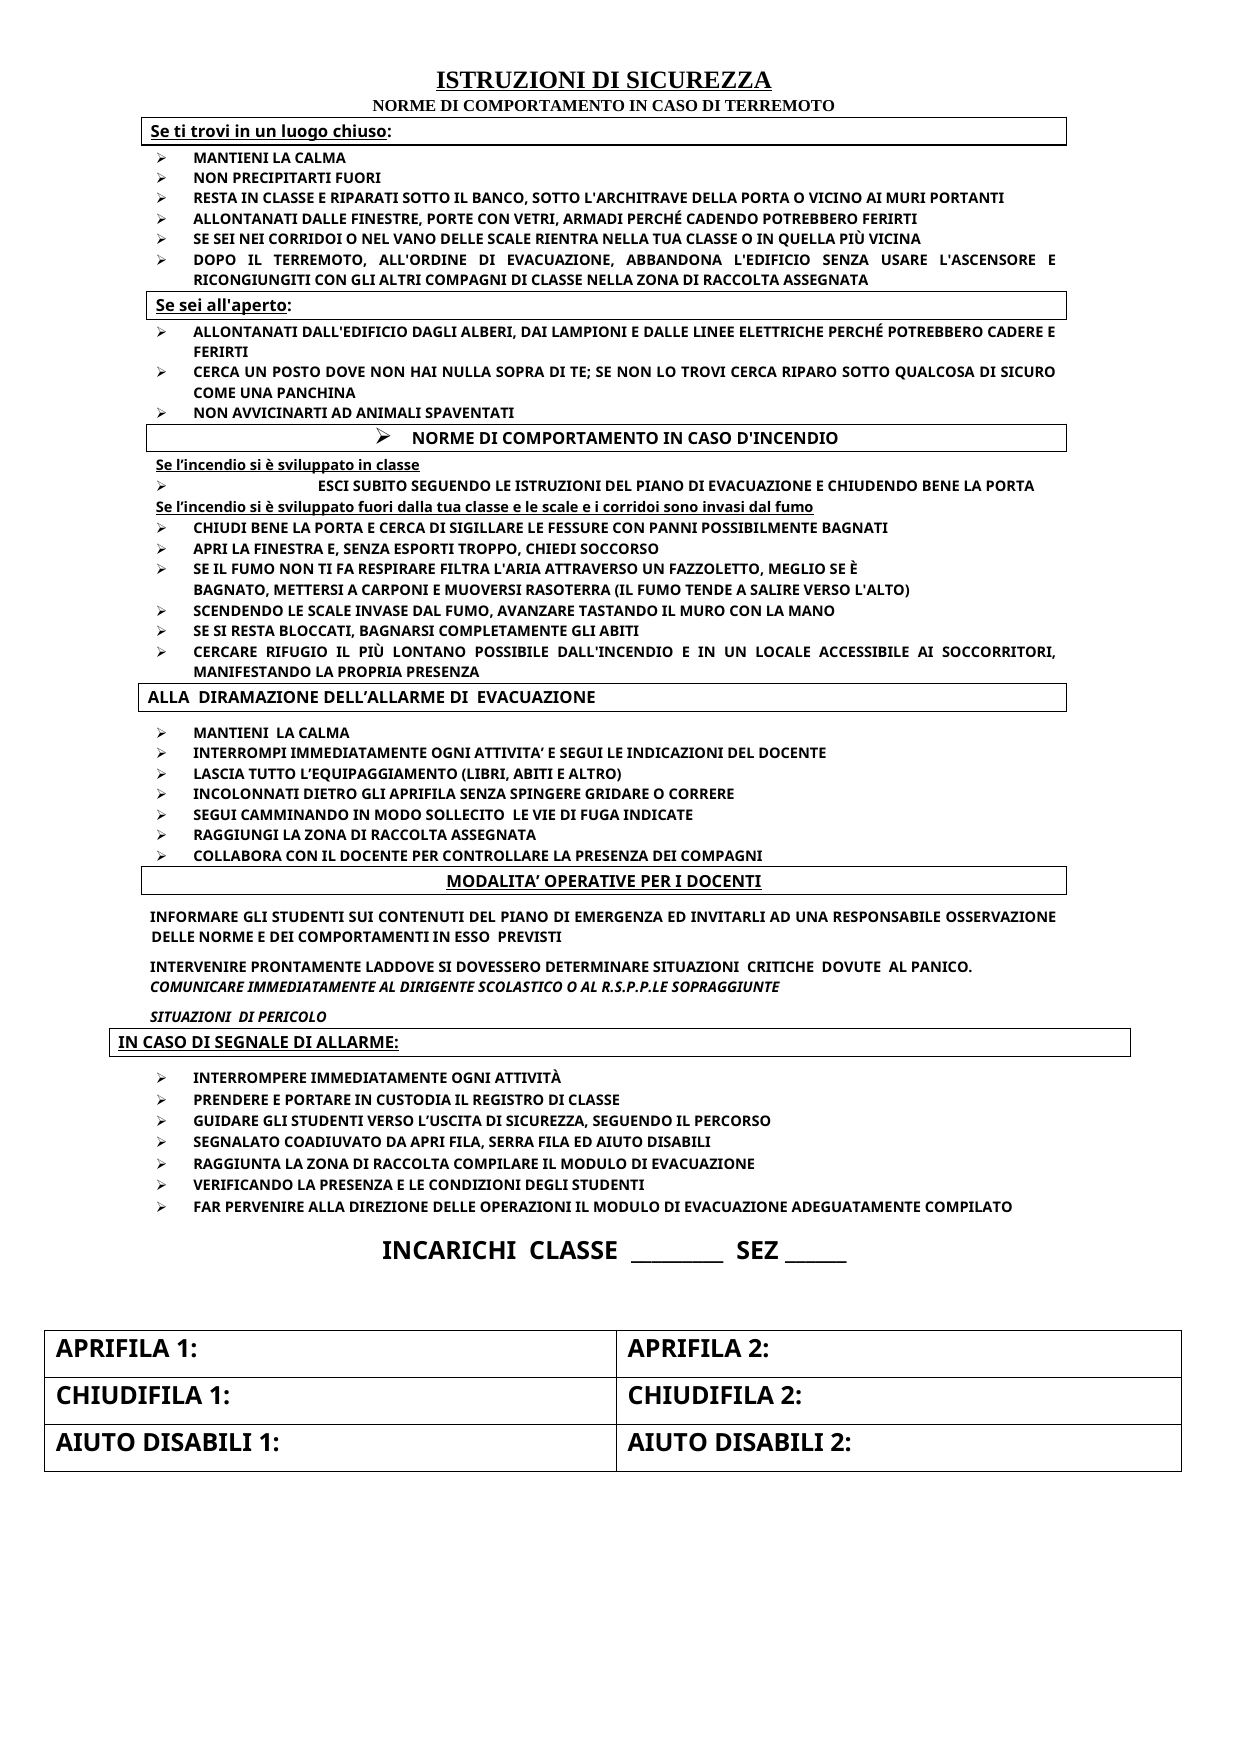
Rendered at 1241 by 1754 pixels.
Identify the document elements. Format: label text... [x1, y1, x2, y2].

list INCOLONNATI DIETRO GLI APRIFILA SENZA SPINGERE GRIDARE O CORRERE [156, 784, 1057, 804]
list APRI LA FINESTRA E, SENZA ESPORTI TROPPO, CHIEDI SOCCORSO [156, 538, 1057, 558]
text Se l’incendio si è sviluppato in classe [156, 454, 1057, 474]
text COMUNICARE IMMEDIATAMENTE AL DIRIGENTE SCOLASTICO O AL R.S.P.P.LE SOPRAGGIUNTE [150, 977, 1057, 997]
list SE SI RESTA BLOCCATI, BAGNARSI COMPLETAMENTE GLI ABITI [156, 621, 1057, 641]
text SITUAZIONI DI PERICOLO [150, 1007, 1057, 1027]
table_cell CHIUDIFILA 1: [45, 1378, 616, 1424]
list BAGNATO, METTERSI A CARPONI E MUOVERSI RASOTERRA (IL FUMO TENDE A SALIRE VERSO L'ALTO) [193, 579, 1057, 599]
list NORME DI COMPORTAMENTO IN CASO D'INCENDIO [147, 425, 1066, 451]
list CERCA UN POSTO DOVE NON HAI NULLA SOPRA DI TE; SE NON LO TROVI CERCA RIPARO SOTTO QUALCOSA DI SICURO COME UNA PANCHINA [156, 362, 1057, 403]
list NON PRECIPITARTI FUORI [156, 168, 1057, 188]
list ESCI SUBITO SEGUENDO LE ISTRUZIONI DEL PIANO DI EVACUAZIONE E CHIUDENDO BENE LA PORTA [156, 476, 1057, 496]
table_cell CHIUDIFILA 2: [617, 1378, 1181, 1424]
text Se l’incendio si è sviluppato fuori dalla tua classe e le scale e i corridoi sono invasi dal fumo [156, 497, 1057, 516]
list SE SEI NEI CORRIDOI O NEL VANO DELLE SCALE RIENTRA NELLA TUA CLASSE O IN QUELLA PIÙ VICINA [156, 229, 1057, 249]
list FAR PERVENIRE ALLA DIREZIONE DELLE OPERAZIONI IL MODULO DI EVACUAZIONE ADEGUATAMENTE COMPILATO [156, 1197, 1095, 1216]
list SEGUI CAMMINANDO IN MODO SOLLECITO LE VIE DI FUGA INDICATE [156, 804, 1057, 824]
text INFORMARE GLI STUDENTI SUI CONTENUTI DEL PIANO DI EMERGENZA ED INVITARLI AD UNA RESPONSABILE OSSERVAZIONE DELLE NORME E DEI COMPORTAMENTI IN ESSO PREVISTI [150, 906, 1057, 946]
table_header APRIFILA 2: [617, 1331, 1181, 1377]
list RAGGIUNGI LA ZONA DI RACCOLTA ASSEGNATA [156, 825, 1057, 845]
text MODALITA’ OPERATIVE PER I DOCENTI [142, 867, 1066, 894]
list COLLABORA CON IL DOCENTE PER CONTROLLARE LA PRESENZA DEI COMPAGNI [156, 845, 1057, 865]
list RAGGIUNTA LA ZONA DI RACCOLTA COMPILARE IL MODULO DI EVACUAZIONE [156, 1154, 1122, 1173]
table_cell AIUTO DISABILI 2: [617, 1425, 1181, 1471]
table_cell AIUTO DISABILI 1: [45, 1425, 616, 1471]
list SE IL FUMO NON TI FA RESPIRARE FILTRA L'ARIA ATTRAVERSO UN FAZZOLETTO, MEGLIO SE È [156, 559, 1057, 579]
text Se sei all'aperto: [147, 292, 1066, 319]
list MANTIENI LA CALMA [156, 723, 1057, 743]
list PRENDERE E PORTARE IN CUSTODIA IL REGISTRO DI CLASSE [156, 1089, 1122, 1109]
text ISTRUZIONI DI SICUREZZA [150, 65, 1057, 94]
list NON AVVICINARTI AD ANIMALI SPAVENTATI [156, 403, 1057, 423]
text INTERVENIRE PRONTAMENTE LADDOVE SI DOVESSERO DETERMINARE SITUAZIONI CRITICHE DOVUTE AL PANICO. [150, 957, 1057, 977]
text IN CASO DI SEGNALE DI ALLARME: [110, 1029, 1130, 1056]
list GUIDARE GLI STUDENTI VERSO L’USCITA DI SICUREZZA, SEGUENDO IL PERCORSO [156, 1111, 1122, 1131]
list CHIUDI BENE LA PORTA E CERCA DI SIGILLARE LE FESSURE CON PANNI POSSIBILMENTE BAGNATI [156, 518, 1057, 538]
list LASCIA TUTTO L’EQUIPAGGIAMENTO (LIBRI, ABITI E ALTRO) [156, 764, 1057, 784]
text Se ti trovi in un luogo chiuso: [142, 118, 1066, 144]
list SEGNALATO COADIUVATO DA APRI FILA, SERRA FILA ED AIUTO DISABILI [156, 1132, 1122, 1152]
list SCENDENDO LE SCALE INVASE DAL FUMO, AVANZARE TASTANDO IL MURO CON LA MANO [156, 601, 1057, 621]
table_header APRIFILA 1: [45, 1331, 616, 1377]
list VERIFICANDO LA PRESENZA E LE CONDIZIONI DEGLI STUDENTI [156, 1175, 1122, 1195]
list INTERROMPERE IMMEDIATAMENTE OGNI ATTIVITÀ [156, 1068, 1122, 1088]
list MANTIENI LA CALMA [156, 147, 1057, 167]
list ALLONTANATI DALL'EDIFICIO DAGLI ALBERI, DAI LAMPIONI E DALLE LINEE ELETTRICHE PERCHÉ POTREBBERO CADERE E FERIRTI [156, 321, 1057, 362]
text ALLA DIRAMAZIONE DELL’ALLARME DI EVACUAZIONE [139, 684, 1066, 711]
list INTERROMPI IMMEDIATAMENTE OGNI ATTIVITA’ E SEGUI LE INDICAZIONI DEL DOCENTE [156, 743, 1057, 763]
list RESTA IN CLASSE E RIPARATI SOTTO IL BANCO, SOTTO L'ARCHITRAVE DELLA PORTA O VICINO AI MURI PORTANTI [156, 188, 1057, 208]
list ALLONTANATI DALLE FINESTRE, PORTE CON VETRI, ARMADI PERCHÉ CADENDO POTREBBERO FERIRTI [156, 209, 1057, 228]
list CERCARE RIFUGIO IL PIÙ LONTANO POSSIBILE DALL'INCENDIO E IN UN LOCALE ACCESSIBILE AI SOCCORRITORI, MANIFESTANDO LA PROPRIA PRESENZA [156, 642, 1057, 682]
text NORME DI COMPORTAMENTO IN CASO DI TERREMOTO [150, 96, 1057, 115]
list DOPO IL TERREMOTO, ALL'ORDINE DI EVACUAZIONE, ABBANDONA L'EDIFICIO SENZA USARE L'ASCENSORE E RICONGIUNGITI CON GLI ALTRI COMPAGNI DI CLASSE NELLA ZONA DI RACCOLTA ASSEGNATA [156, 249, 1057, 290]
text INCARICHI CLASSE _________ SEZ ______ [118, 1232, 1111, 1266]
